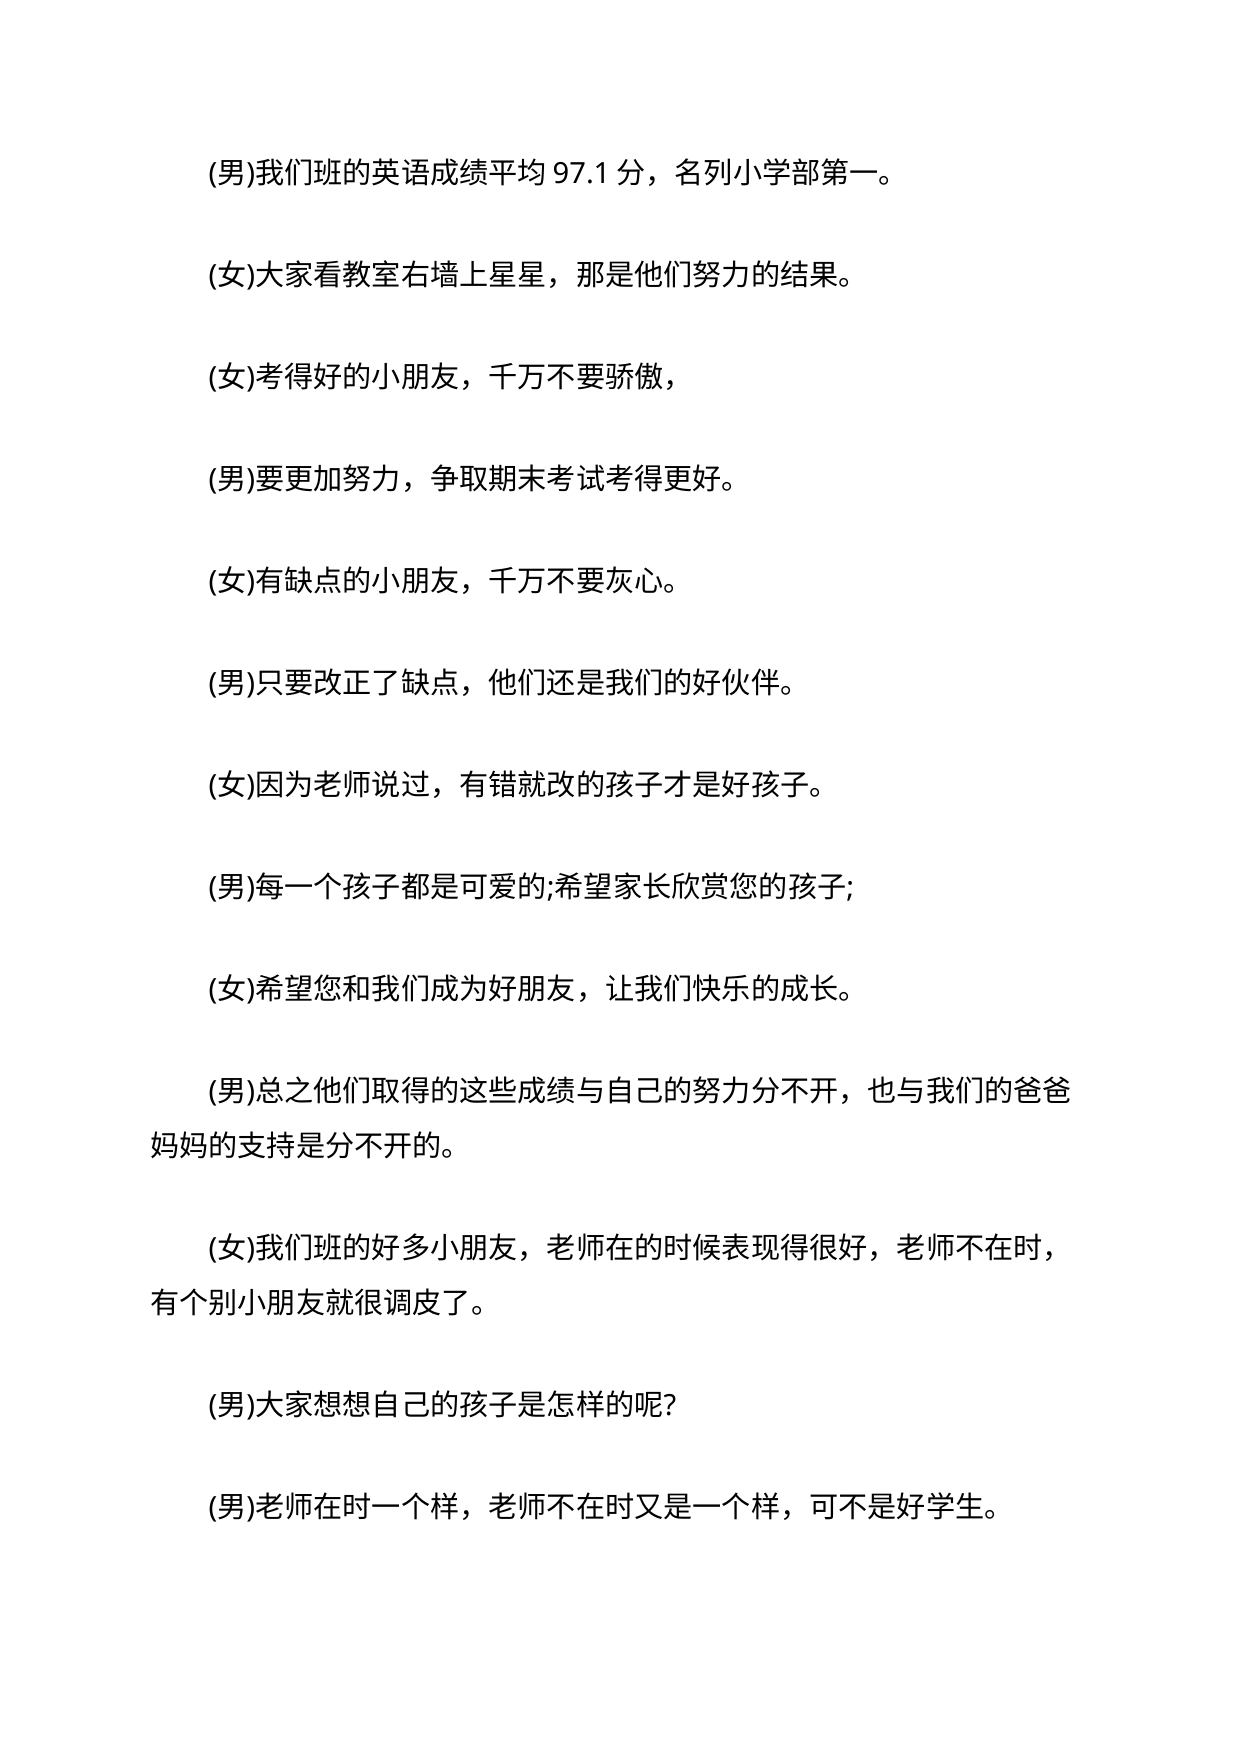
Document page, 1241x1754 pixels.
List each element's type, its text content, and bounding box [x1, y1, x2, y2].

text (女)我们班的好多小朋友，老师在的时候表现得很好，老师不在时，有个别小朋友就很调皮了。 [150, 1224, 1090, 1322]
text (男)我们班的英语成绩平均97.1分，名列小学部第一。 [150, 150, 1090, 192]
text (女)大家看教室右墙上星星，那是他们努力的结果。 [150, 252, 1090, 294]
text (男)总之他们取得的这些成绩与自己的努力分不开，也与我们的爸爸妈妈的支持是分不开的。 [150, 1068, 1090, 1165]
text (男)每一个孩子都是可爱的;希望家长欣赏您的孩子; [150, 864, 1090, 906]
text (男)只要改正了缺点，他们还是我们的好伙伴。 [150, 660, 1090, 702]
text (男)要更加努力，争取期末考试考得更好。 [150, 456, 1090, 498]
text (女)希望您和我们成为好朋友，让我们快乐的成长。 [150, 966, 1090, 1008]
text (男)大家想想自己的孩子是怎样的呢? [150, 1381, 1090, 1424]
text (女)因为老师说过，有错就改的孩子才是好孩子。 [150, 762, 1090, 804]
text (女)有缺点的小朋友，千万不要灰心。 [150, 558, 1090, 600]
text (女)考得好的小朋友，千万不要骄傲， [150, 354, 1090, 396]
text (男)老师在时一个样，老师不在时又是一个样，可不是好学生。 [150, 1483, 1090, 1526]
